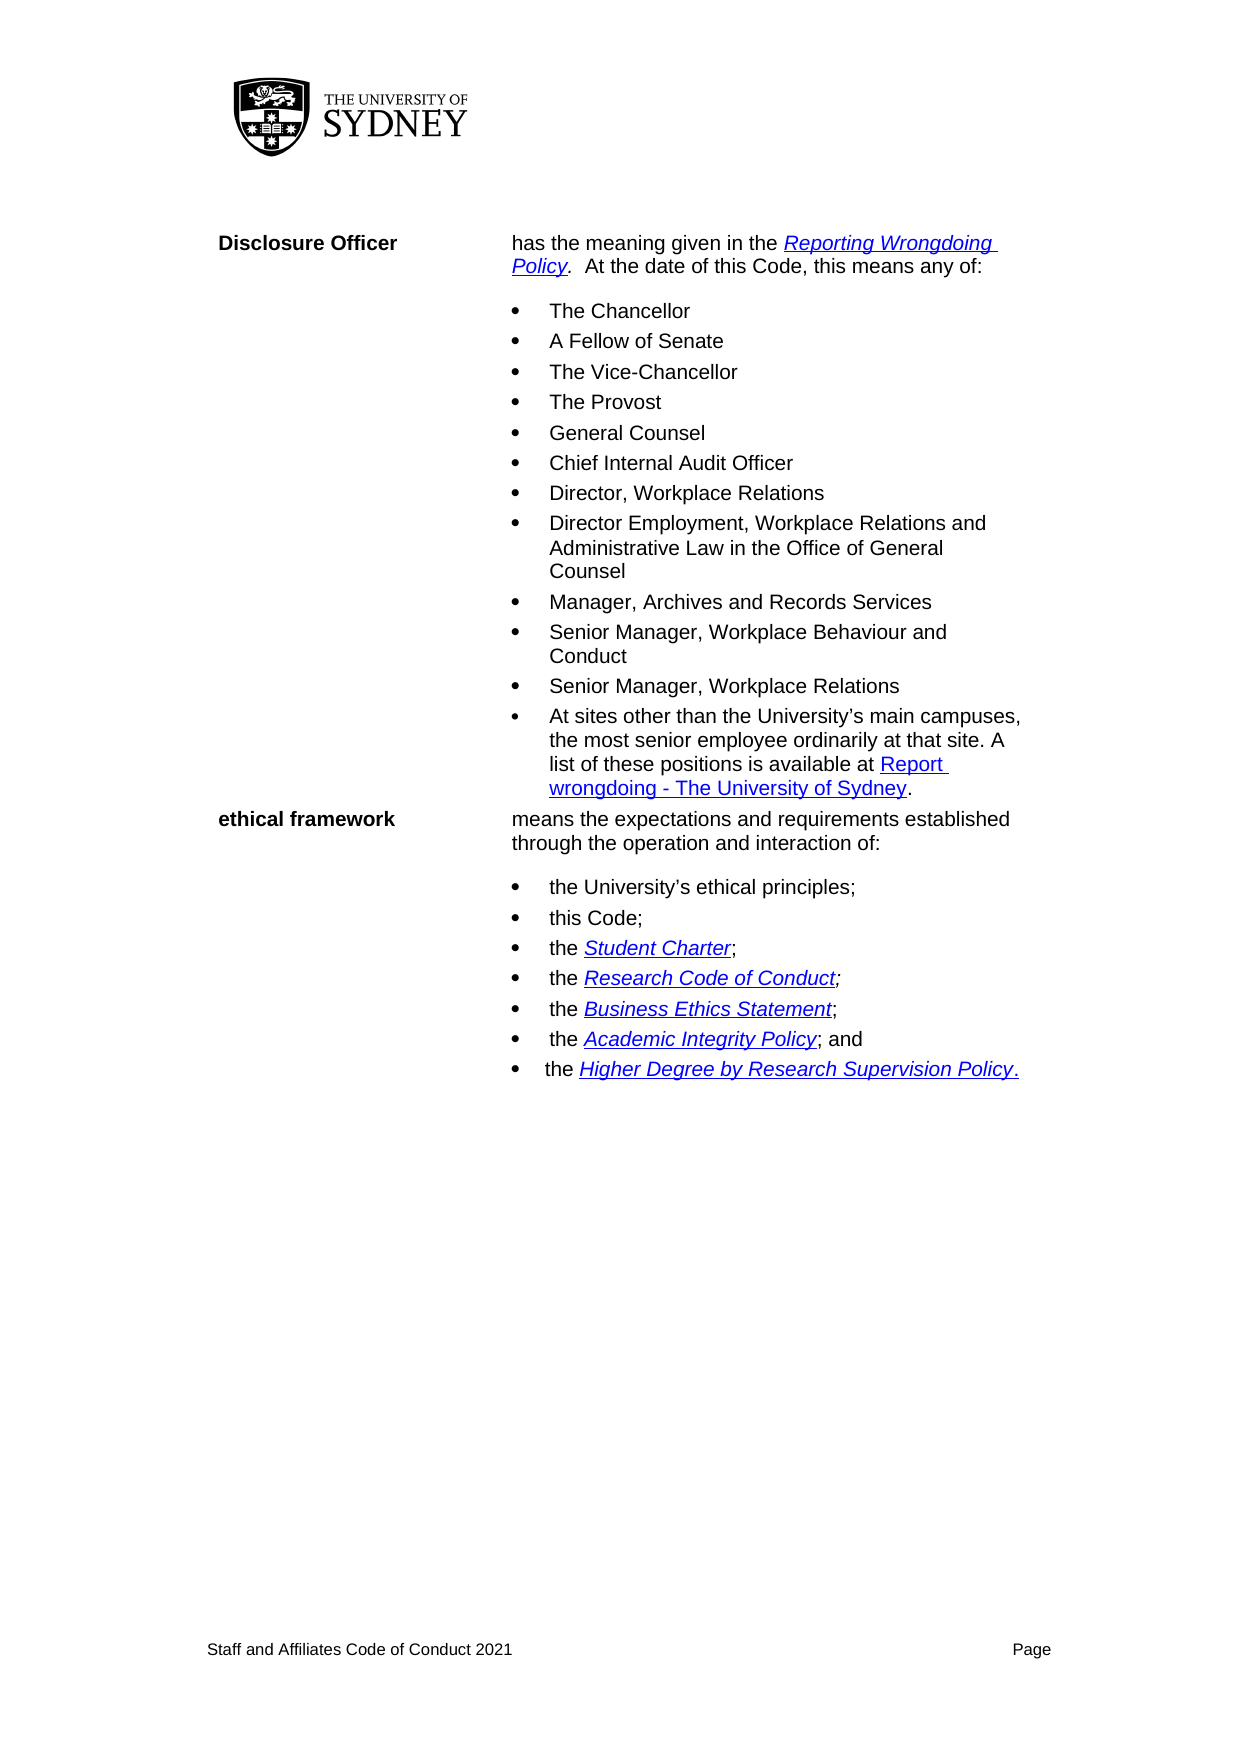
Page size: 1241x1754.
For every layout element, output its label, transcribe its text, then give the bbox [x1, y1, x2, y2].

picture [206, 73, 495, 167]
table_cell has the meaning given in the Reporting Wrongdoing Policy. At the date of this Code, this means any of: The Chancellor A Fellow of Senate The Vice-Chancellor The Provost General Counsel Chief Internal Audit Officer Director, Workplace Relations Director Employment, Workplace Relations and Administrative Law in the Office of General Counsel Manager, Archives and Records Services Senior Manager, Workplace Behaviour and Conduct Senior Manager, Workplace Relations At sites other than the University’s main campuses, the most senior employee ordinarily at that site. A list of these positions is available at Report wrongdoing - The University of Sydney. [500, 230, 1033, 806]
table_cell Disclosure Officer [207, 230, 500, 806]
table_cell ethical framework [207, 806, 500, 1094]
table_cell means the expectations and requirements established through the operation and interaction of: the University’s ethical principles; this Code; the Student Charter; the Research Code of Conduct; the Business Ethics Statement; the Academic Integrity Policy; and the Higher Degree by Research Supervision Policy. [500, 806, 1033, 1094]
